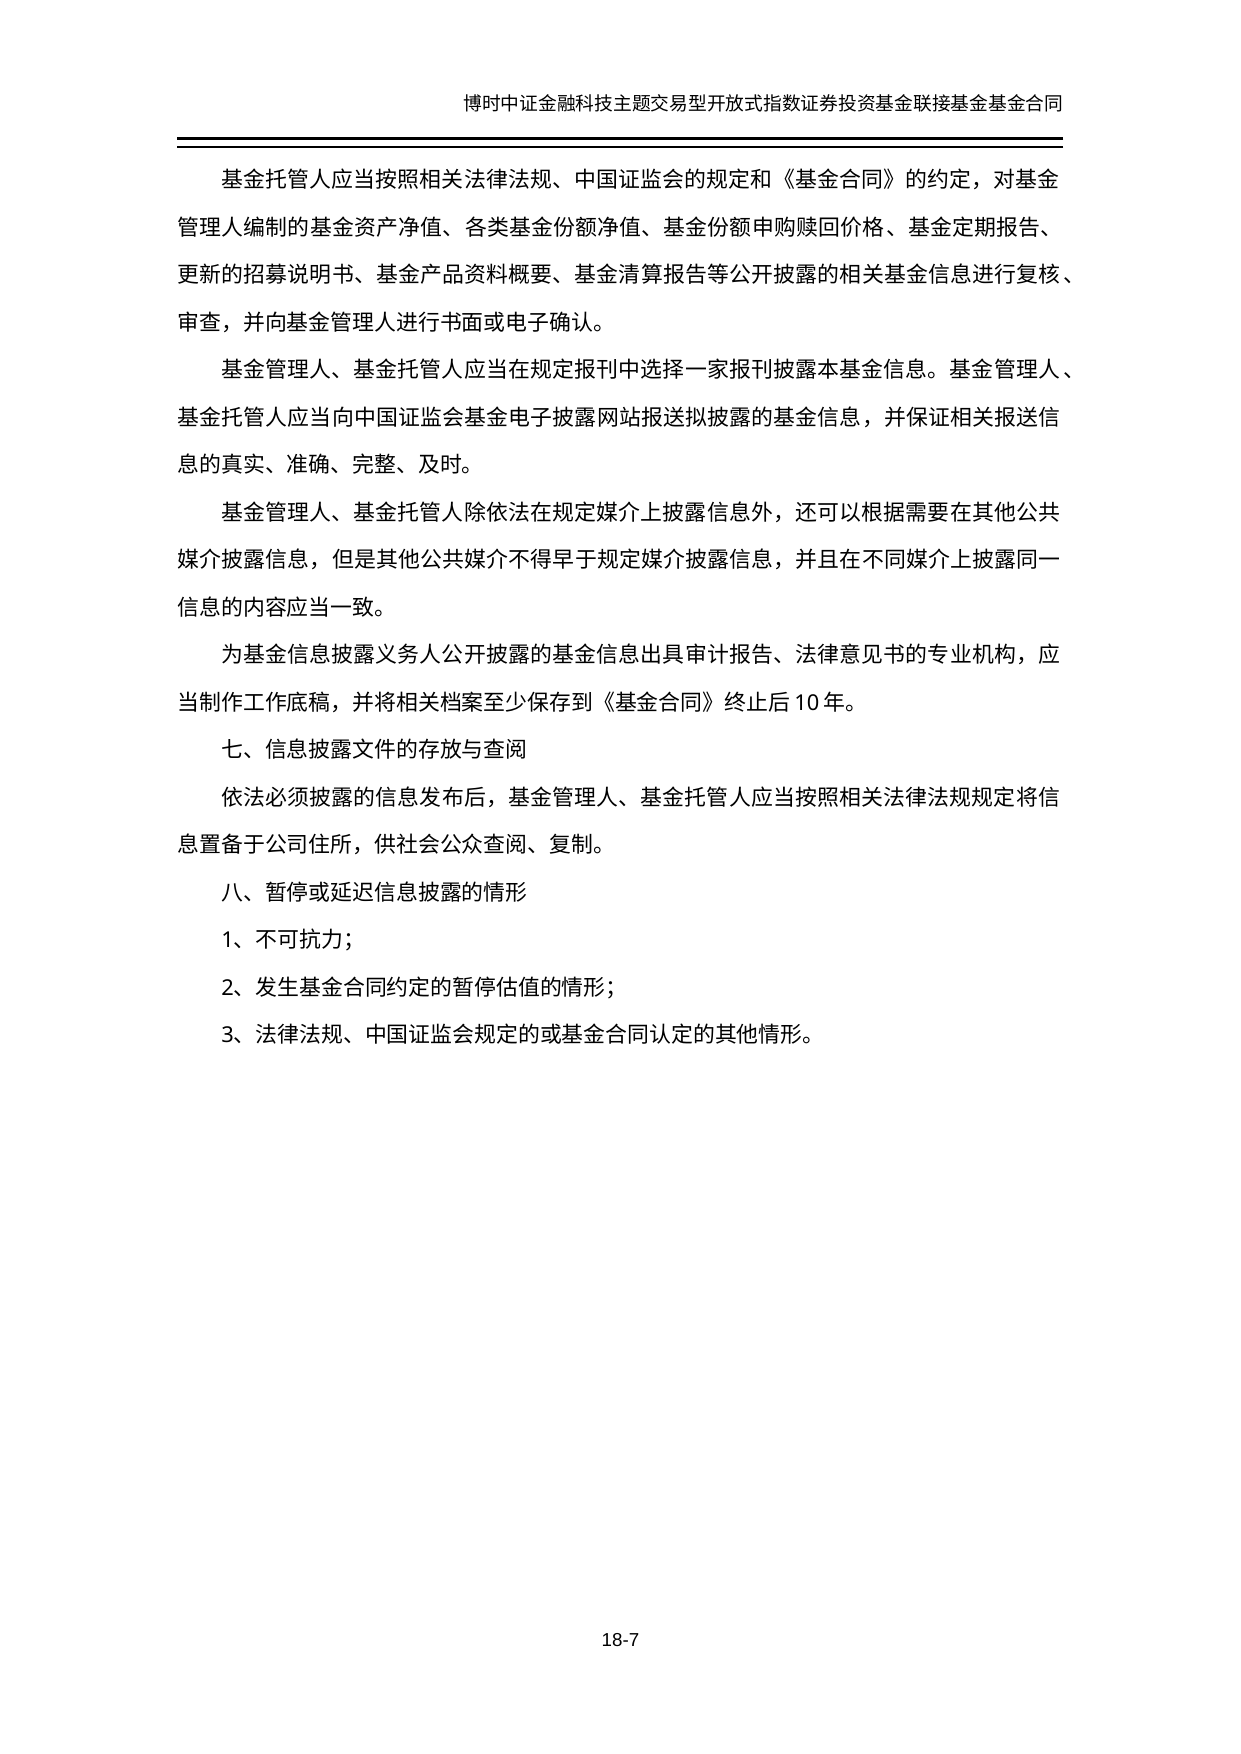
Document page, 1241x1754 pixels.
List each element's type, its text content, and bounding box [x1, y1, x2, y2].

text 基金托管人应当按照相关法律法规、中国证监会的规定和《基金合同》的约定，对基金管理人编制的基金资产净值、各类基金份额净值、基金份额申购赎回价格、基金定期报告、更新的招募说明书、基金产品资料概要、基金清算报告等公开披露的相关基金信息进行复核、审查，并向基金管理人进行书面或电子确认。 [177, 162, 1063, 336]
text 七、信息披露文件的存放与查阅 [177, 732, 1063, 764]
text 八、暂停或延迟信息披露的情形 [177, 874, 1063, 906]
text 基金管理人、基金托管人除依法在规定媒介上披露信息外，还可以根据需要在其他公共媒介披露信息，但是其他公共媒介不得早于规定媒介披露信息，并且在不同媒介上披露同一信息的内容应当一致。 [177, 494, 1063, 621]
text 1、不可抗力； [177, 922, 1063, 954]
text 依法必须披露的信息发布后，基金管理人、基金托管人应当按照相关法律法规规定将信息置备于公司住所，供社会公众查阅、复制。 [177, 779, 1063, 859]
text 基金管理人、基金托管人应当在规定报刊中选择一家报刊披露本基金信息。基金管理人、基金托管人应当向中国证监会基金电子披露网站报送拟披露的基金信息，并保证相关报送信息的真实、准确、完整、及时。 [177, 352, 1063, 479]
text 为基金信息披露义务人公开披露的基金信息出具审计报告、法律意见书的专业机构，应当制作工作底稿，并将相关档案至少保存到《基金合同》终止后10年。 [177, 637, 1063, 716]
text 3、法律法规、中国证监会规定的或基金合同认定的其他情形。 [177, 1017, 1063, 1049]
text 2、发生基金合同约定的暂停估值的情形； [177, 970, 1063, 1001]
